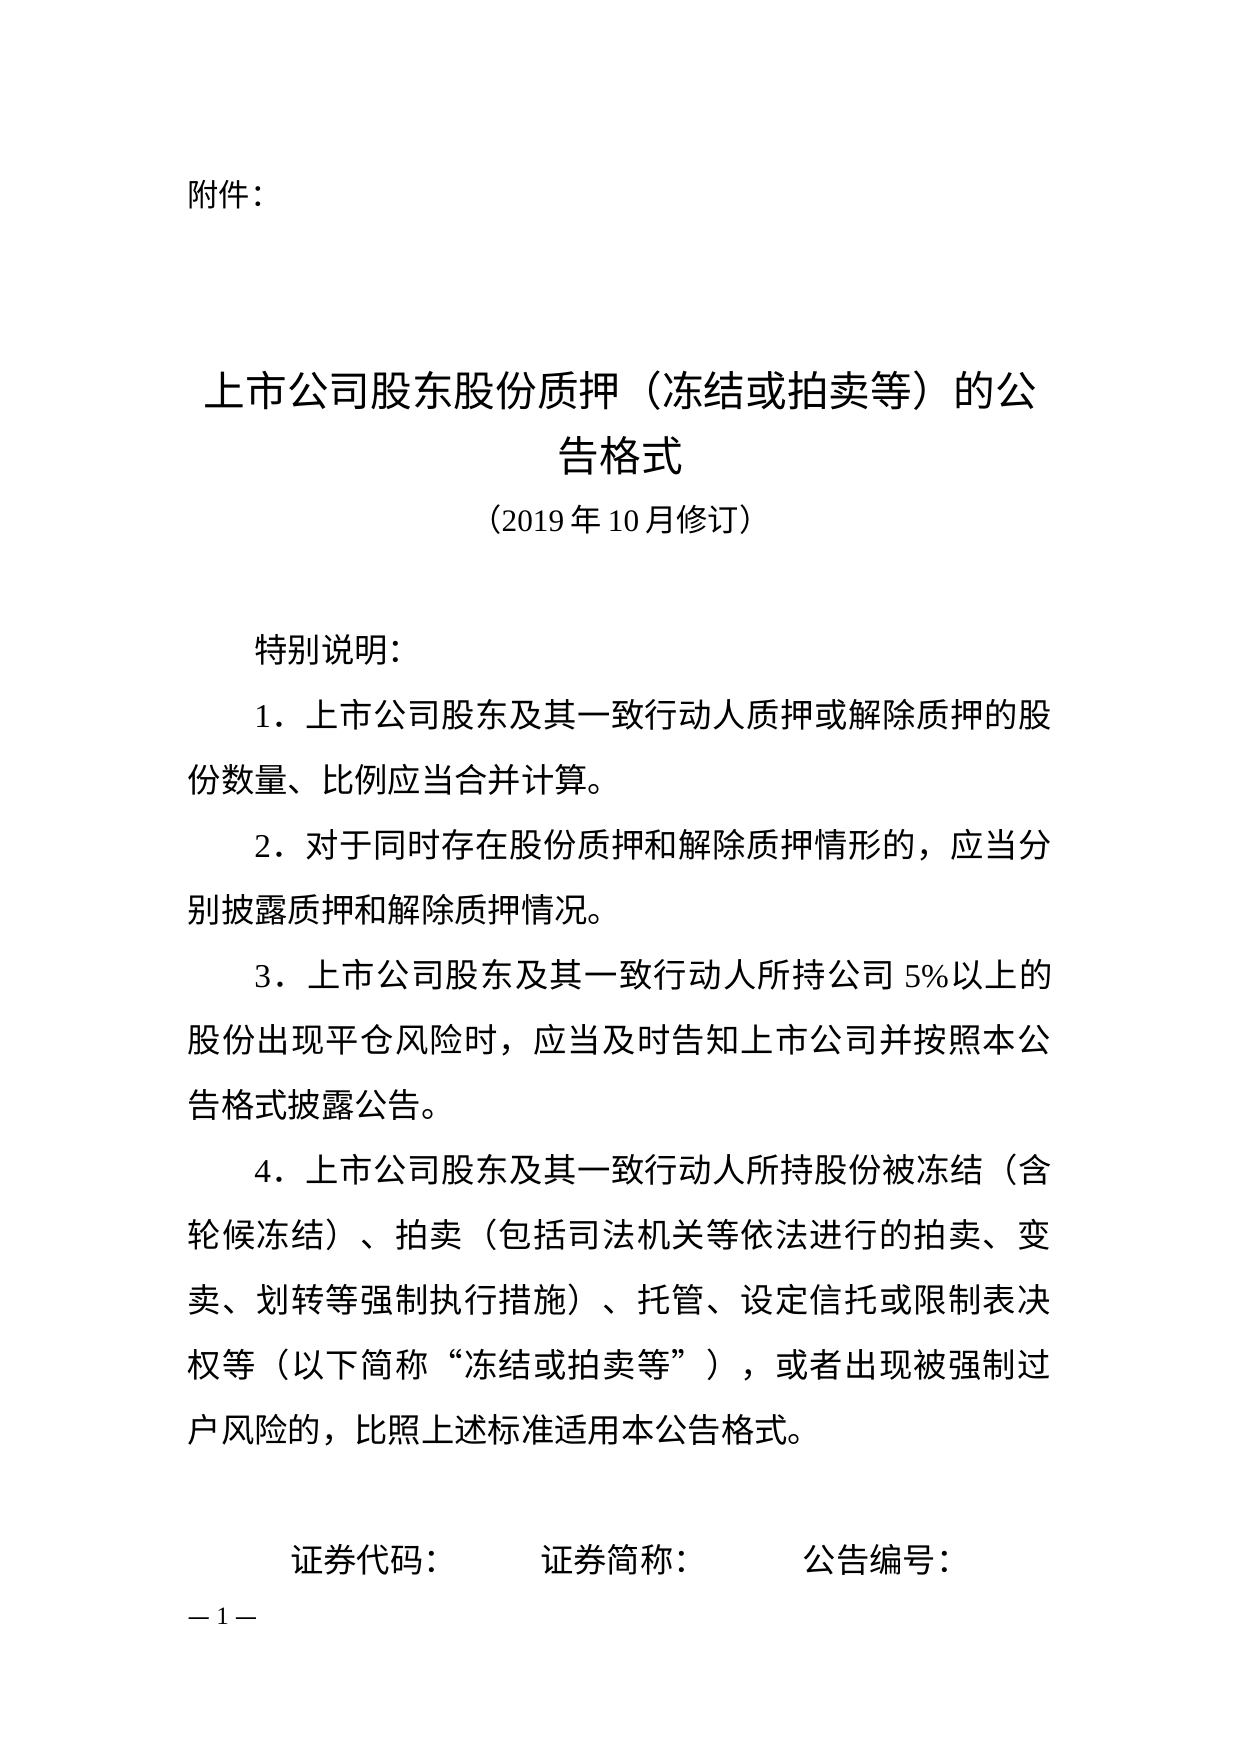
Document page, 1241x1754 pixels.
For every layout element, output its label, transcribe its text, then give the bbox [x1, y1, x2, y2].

text （2019年10月修订） [187, 485, 1053, 550]
text 附件： [187, 160, 1053, 225]
text 证券代码： 证券简称： 公告编号： [187, 1525, 1015, 1590]
text 上市公司股东股份质押（冻结或拍卖等）的公告格式 [187, 355, 1053, 485]
text 4．上市公司股东及其一致行动人所持股份被冻结（含轮候冻结）、拍卖（包括司法机关等依法进行的拍卖、变卖、划转等强制执行措施）、托管、设定信托或限制表决权等（以下简称“冻结或拍卖等”），或者出现被强制过户风险的，比照上述标准适用本公告格式。 [187, 1135, 1053, 1460]
text 2．对于同时存在股份质押和解除质押情形的，应当分别披露质押和解除质押情况。 [187, 810, 1053, 940]
text 1．上市公司股东及其一致行动人质押或解除质押的股份数量、比例应当合并计算。 [187, 680, 1053, 810]
text 特别说明： [187, 615, 1053, 680]
text 3．上市公司股东及其一致行动人所持公司5%以上的股份出现平仓风险时，应当及时告知上市公司并按照本公告格式披露公告。 [187, 940, 1053, 1135]
